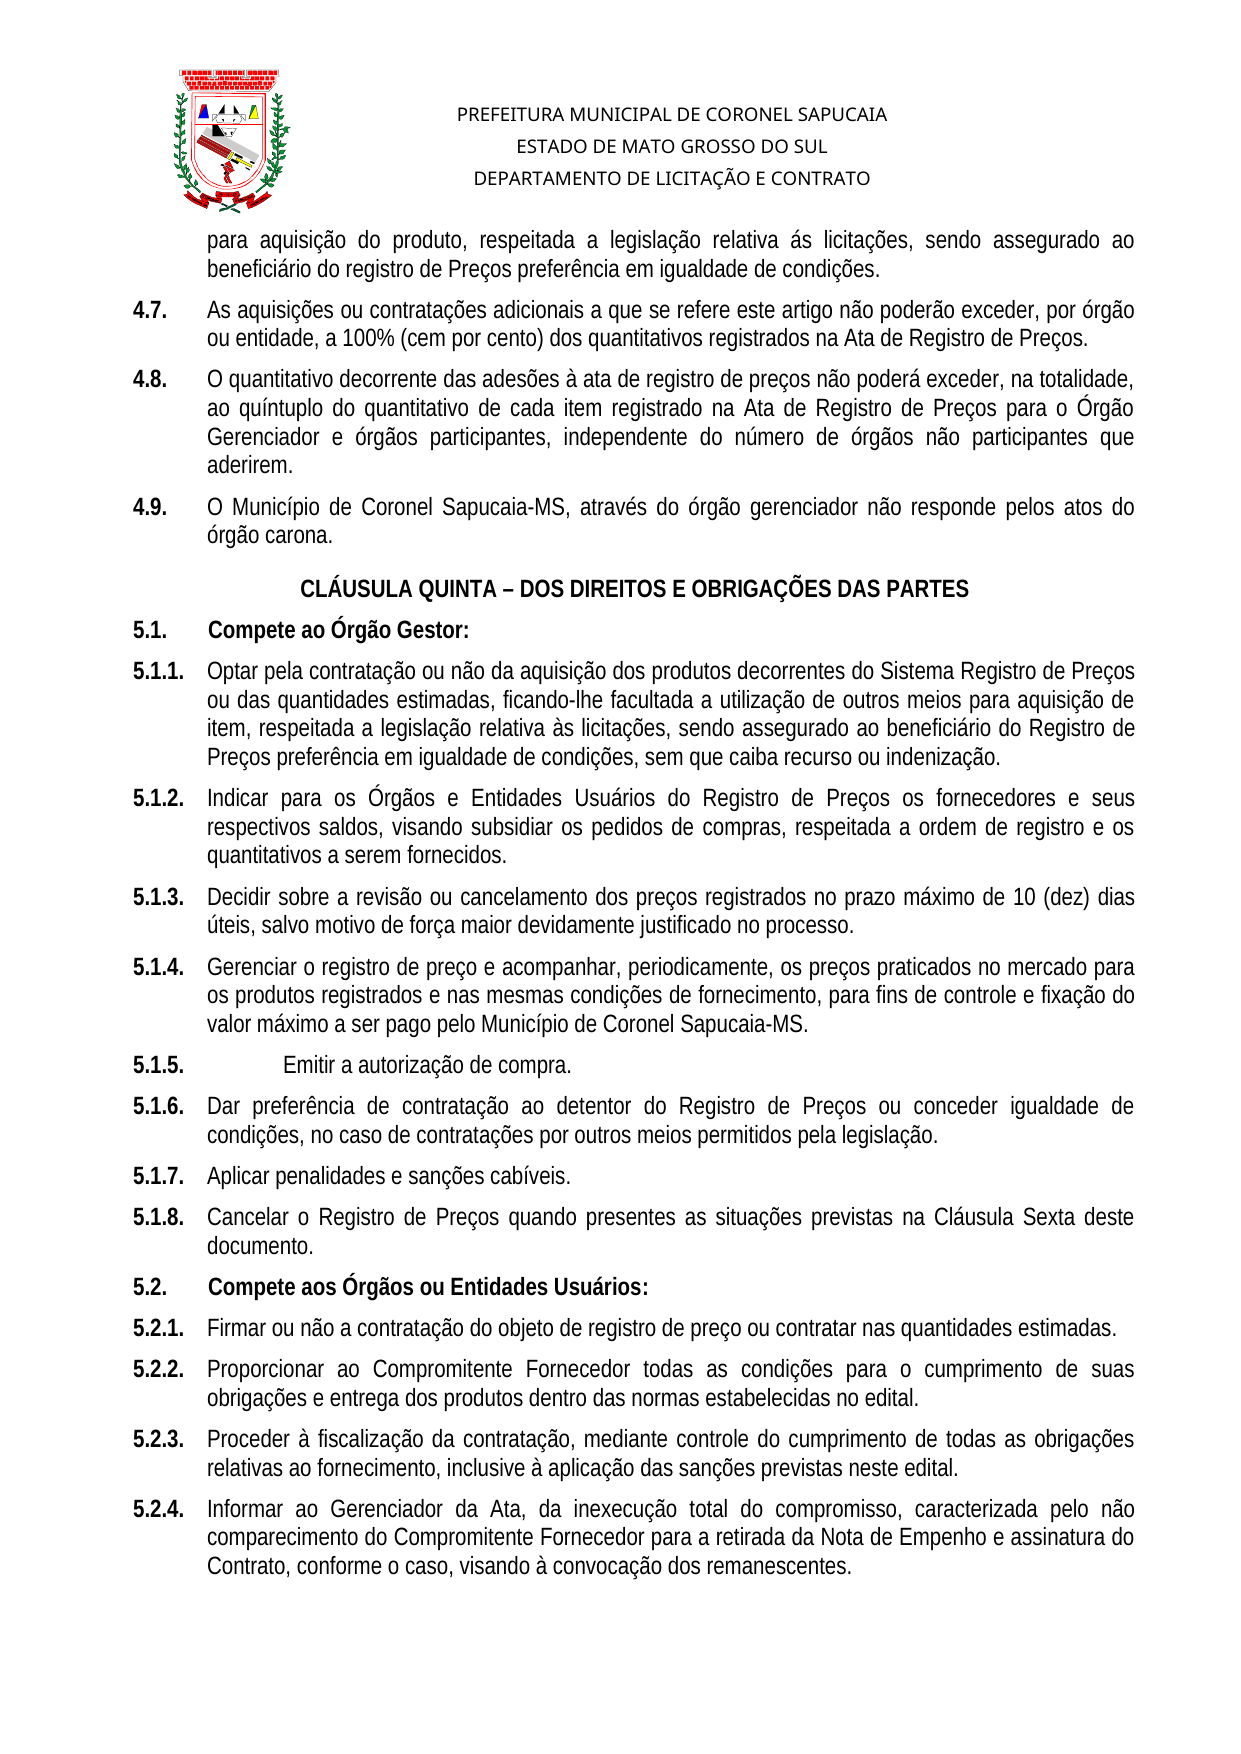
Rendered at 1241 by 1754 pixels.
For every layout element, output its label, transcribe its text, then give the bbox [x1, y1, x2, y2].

list Decidir sobre a revisão ou cancelamento dos preços registrados no prazo máximo de 10 (dez) dias úteis, salvo motivo de força maior devidamente justificado no processo. [133, 882, 1137, 939]
list Compete ao Órgão Gestor: [133, 615, 1137, 644]
list Dar preferência de contratação ao detentor do Registro de Preços ou conceder igualdade de condições, no caso de contratações por outros meios permitidos pela legislação. [133, 1091, 1137, 1148]
list Compete aos Órgãos ou Entidades Usuários: [133, 1272, 1137, 1300]
list Aplicar penalidades e sanções cabíveis. [133, 1161, 1137, 1189]
list Cancelar o Registro de Preços quando presentes as situações previstas na Cláusula Sexta deste documento. [133, 1202, 1137, 1259]
list O Município de Coronel Sapucaia-MS, através do órgão gerenciador não responde pelos atos do órgão carona. [133, 492, 1137, 549]
list Proceder à fiscalização da contratação, mediante controle do cumprimento de todas as obrigações relativas ao fornecimento, inclusive à aplicação das sanções previstas neste edital. [133, 1424, 1137, 1481]
list Optar pela contratação ou não da aquisição dos produtos decorrentes do Sistema Registro de Preços ou das quantidades estimadas, ficando-lhe facultada a utilização de outros meios para aquisição de item, respeitada a legislação relativa às licitações, sendo assegurado ao beneficiário do Registro de Preços preferência em igualdade de condições, sem que caiba recurso ou indenização. [133, 656, 1137, 771]
list Proporcionar ao Compromitente Fornecedor todas as condições para o cumprimento de suas obrigações e entrega dos produtos dentro das normas estabelecidas no edital. [133, 1354, 1137, 1411]
list Indicar para os Órgãos e Entidades Usuários do Registro de Preços os fornecedores e seus respectivos saldos, visando subsidiar os pedidos de compras, respeitada a ordem de registro e os quantitativos a serem fornecidos. [133, 783, 1137, 869]
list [133, 225, 1137, 282]
list Emitir a autorização de compra. [133, 1050, 1137, 1078]
list As aquisições ou contratações adicionais a que se refere este artigo não poderão exceder, por órgão ou entidade, a 100% (cem por cento) dos quantitativos registrados na Ata de Registro de Preços. [133, 295, 1137, 352]
list Informar ao Gerenciador da Ata, da inexecução total do compromisso, caracterizada pelo não comparecimento do Compromitente Fornecedor para a retirada da Nota de Empenho e assinatura do Contrato, conforme o caso, visando à convocação dos remanescentes. [133, 1494, 1137, 1579]
list O quantitativo decorrente das adesões à ata de registro de preços não poderá exceder, na totalidade, ao quíntuplo do quantitativo de cada item registrado na Ata de Registro de Preços para o Órgão Gerenciador e órgãos participantes, independente do número de órgãos não participantes que aderirem. [133, 364, 1137, 479]
text CLÁUSULA QUINTA – DOS DIREITOS E OBRIGAÇÕES DAS PARTES [133, 574, 1137, 602]
list Firmar ou não a contratação do objeto de registro de preço ou contratar nas quantidades estimadas. [133, 1313, 1137, 1342]
list Gerenciar o registro de preço e acompanhar, periodicamente, os preços praticados no mercado para os produtos registrados e nas mesmas condições de fornecimento, para fins de controle e fixação do valor máximo a ser pago pelo Município de Coronel Sapucaia-MS. [133, 951, 1137, 1037]
